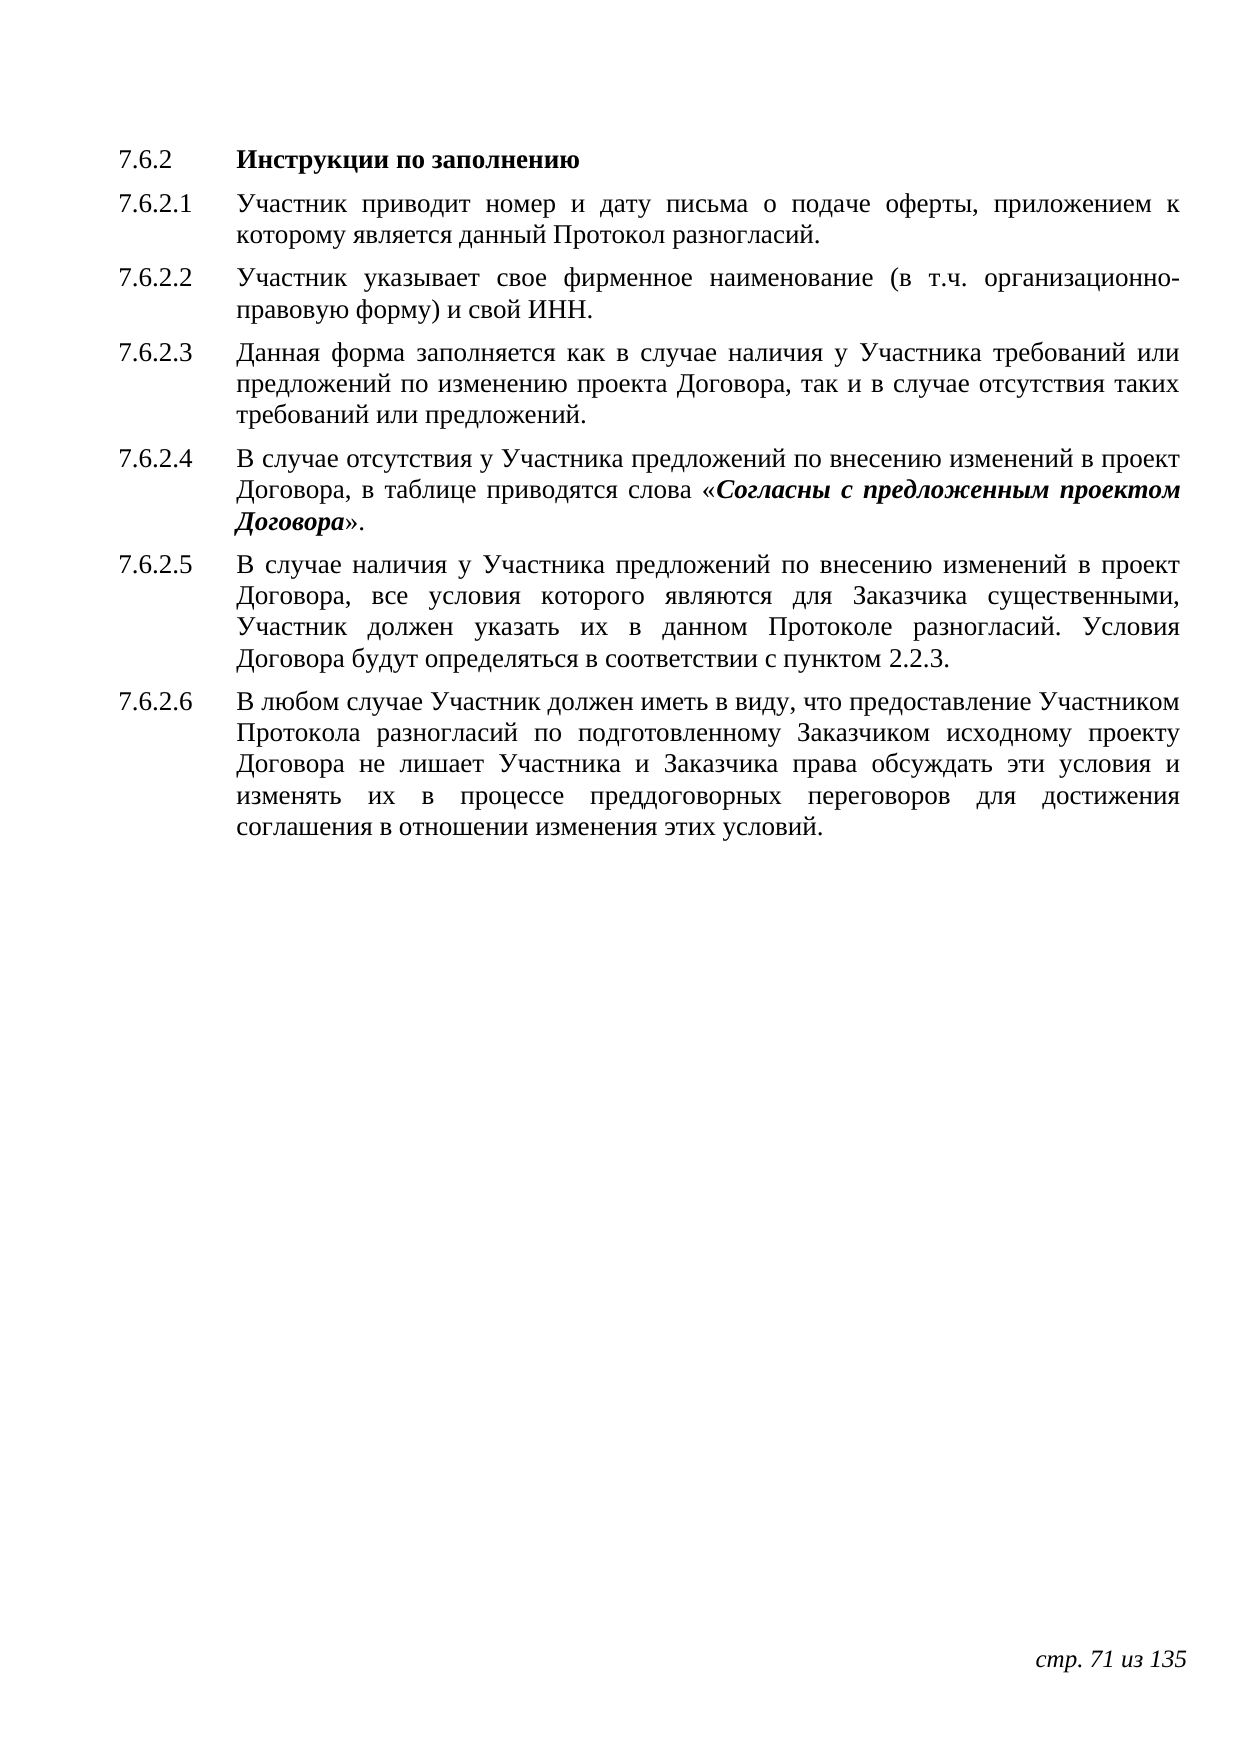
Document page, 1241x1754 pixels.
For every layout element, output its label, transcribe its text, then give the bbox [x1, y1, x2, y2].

text Участник приводит номер и дату письма о подаче оферты, приложением к которому является данный Протокол разногласий. [118, 187, 1181, 249]
text В любом случае Участник должен иметь в виду, что предоставление Участником Протокола разногласий по подготовленному Заказчиком исходному проекту Договора не лишает Участника и Заказчика права обсуждать эти условия и изменять их в процессе преддоговорных переговоров для достижения соглашения в отношении изменения этих условий. [118, 685, 1181, 841]
text Данная форма заполняется как в случае наличия у Участника требований или предложений по изменению проекта Договора, так и в случае отсутствия таких требований или предложений. [118, 336, 1181, 430]
text Инструкции по заполнению [118, 143, 1181, 174]
text Участник указывает свое фирменное наименование (в т.ч. организационно-правовую форму) и свой ИНН. [118, 262, 1181, 324]
text В случае отсутствия у Участника предложений по внесению изменений в проект Договора, в таблице приводятся слова «Согласны с предложенным проектом Договора». [118, 442, 1181, 536]
